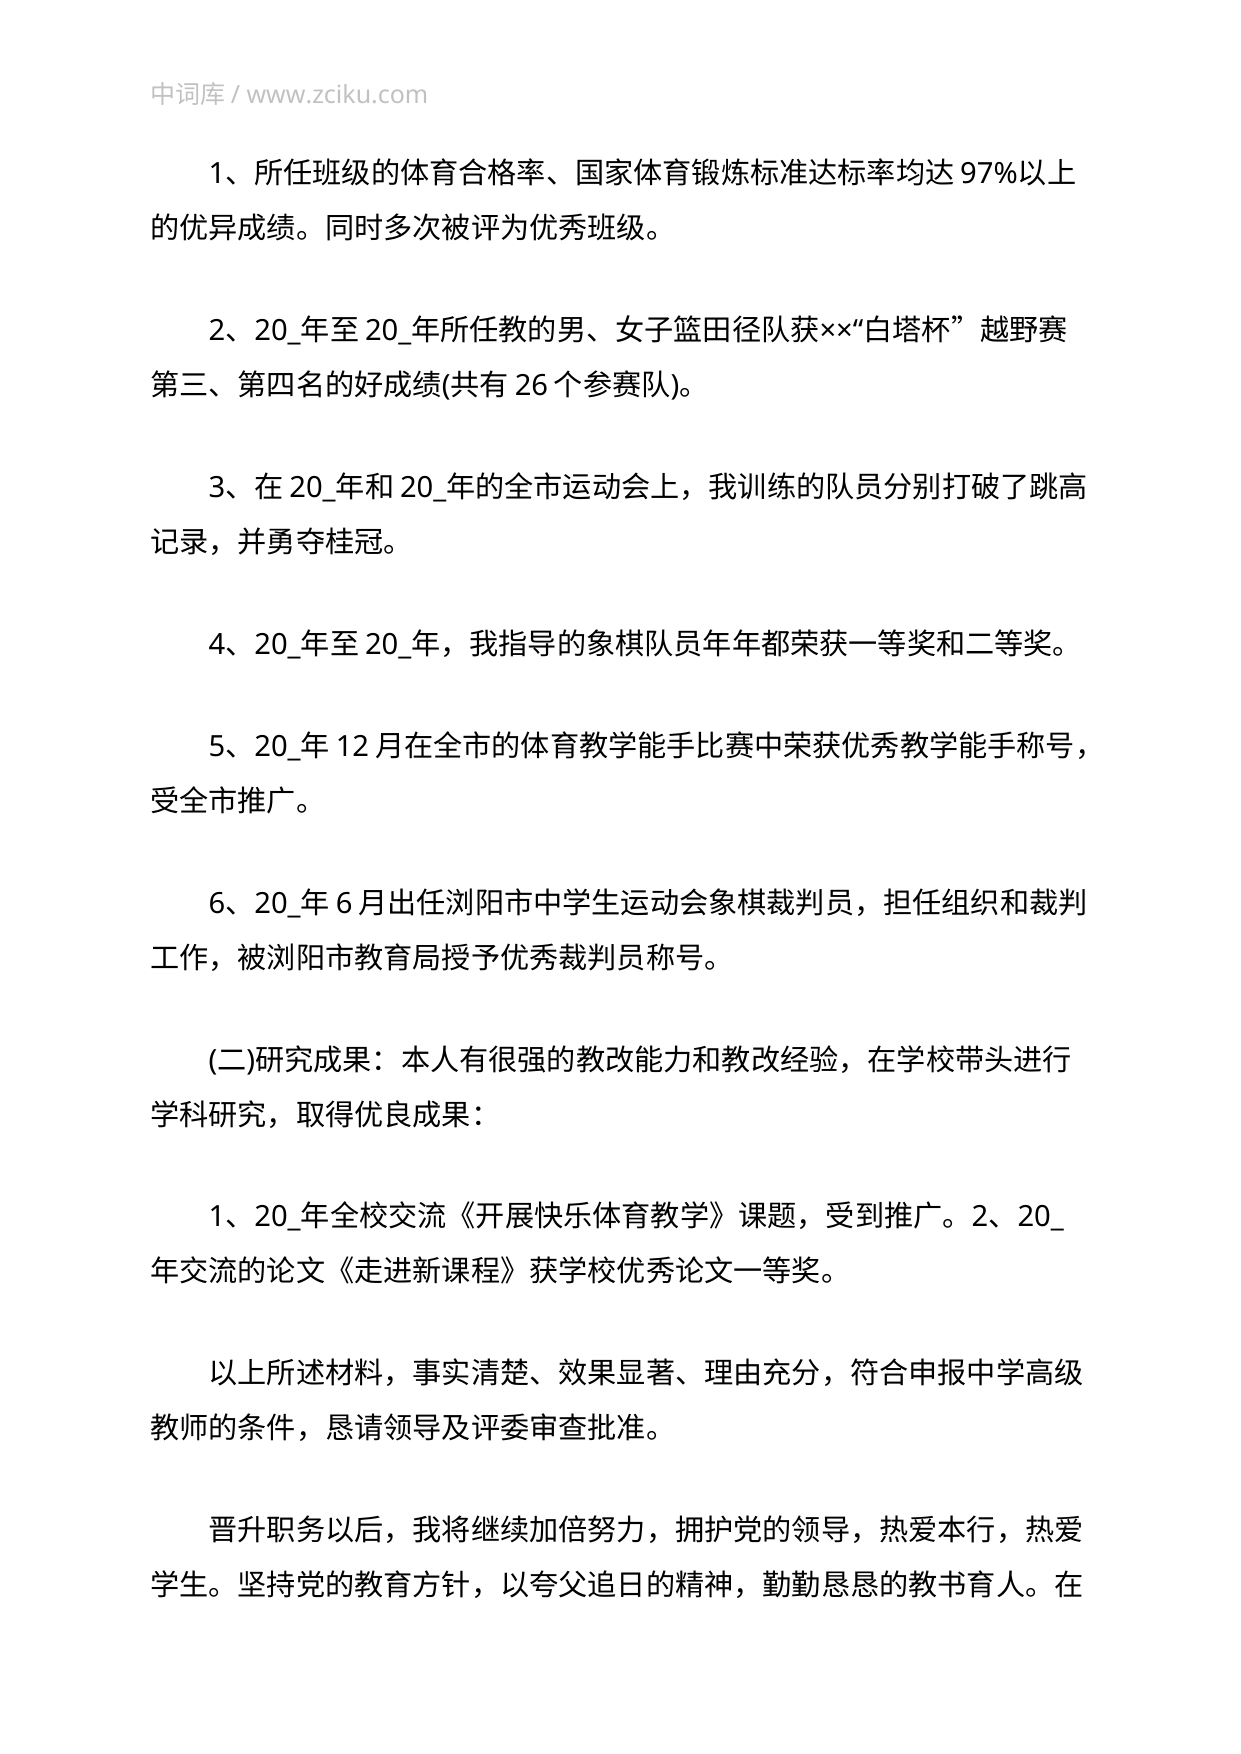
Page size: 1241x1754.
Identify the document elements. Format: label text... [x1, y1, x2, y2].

text 1、20_年全校交流《开展快乐体育教学》课题，受到推广。2、20_年交流的论文《走进新课程》获学校优秀论文一等奖。 [150, 1193, 1090, 1290]
text 6、20_年6月出任浏阳市中学生运动会象棋裁判员，担任组织和裁判工作，被浏阳市教育局授予优秀裁判员称号。 [150, 879, 1090, 977]
text 1、所任班级的体育合格率、国家体育锻炼标准达标率均达97%以上的优异成绩。同时多次被评为优秀班级。 [150, 150, 1090, 247]
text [150, 1506, 1090, 1603]
text (二)研究成果：本人有很强的教改能力和教改经验，在学校带头进行学科研究，取得优良成果： [150, 1036, 1090, 1133]
text 5、20_年12月在全市的体育教学能手比赛中荣获优秀教学能手称号，受全市推广。 [150, 722, 1090, 820]
text 2、20_年至20_年所任教的男、女子篮田径队获××“白塔杯”越野赛第三、第四名的好成绩(共有26个参赛队)。 [150, 307, 1090, 404]
text 3、在20_年和20_年的全市运动会上，我训练的队员分别打破了跳高记录，并勇夺桂冠。 [150, 464, 1090, 561]
text 4、20_年至20_年，我指导的象棋队员年年都荣获一等奖和二等奖。 [150, 621, 1090, 663]
text 以上所述材料，事实清楚、效果显著、理由充分，符合申报中学高级教师的条件，恳请领导及评委审查批准。 [150, 1349, 1090, 1447]
